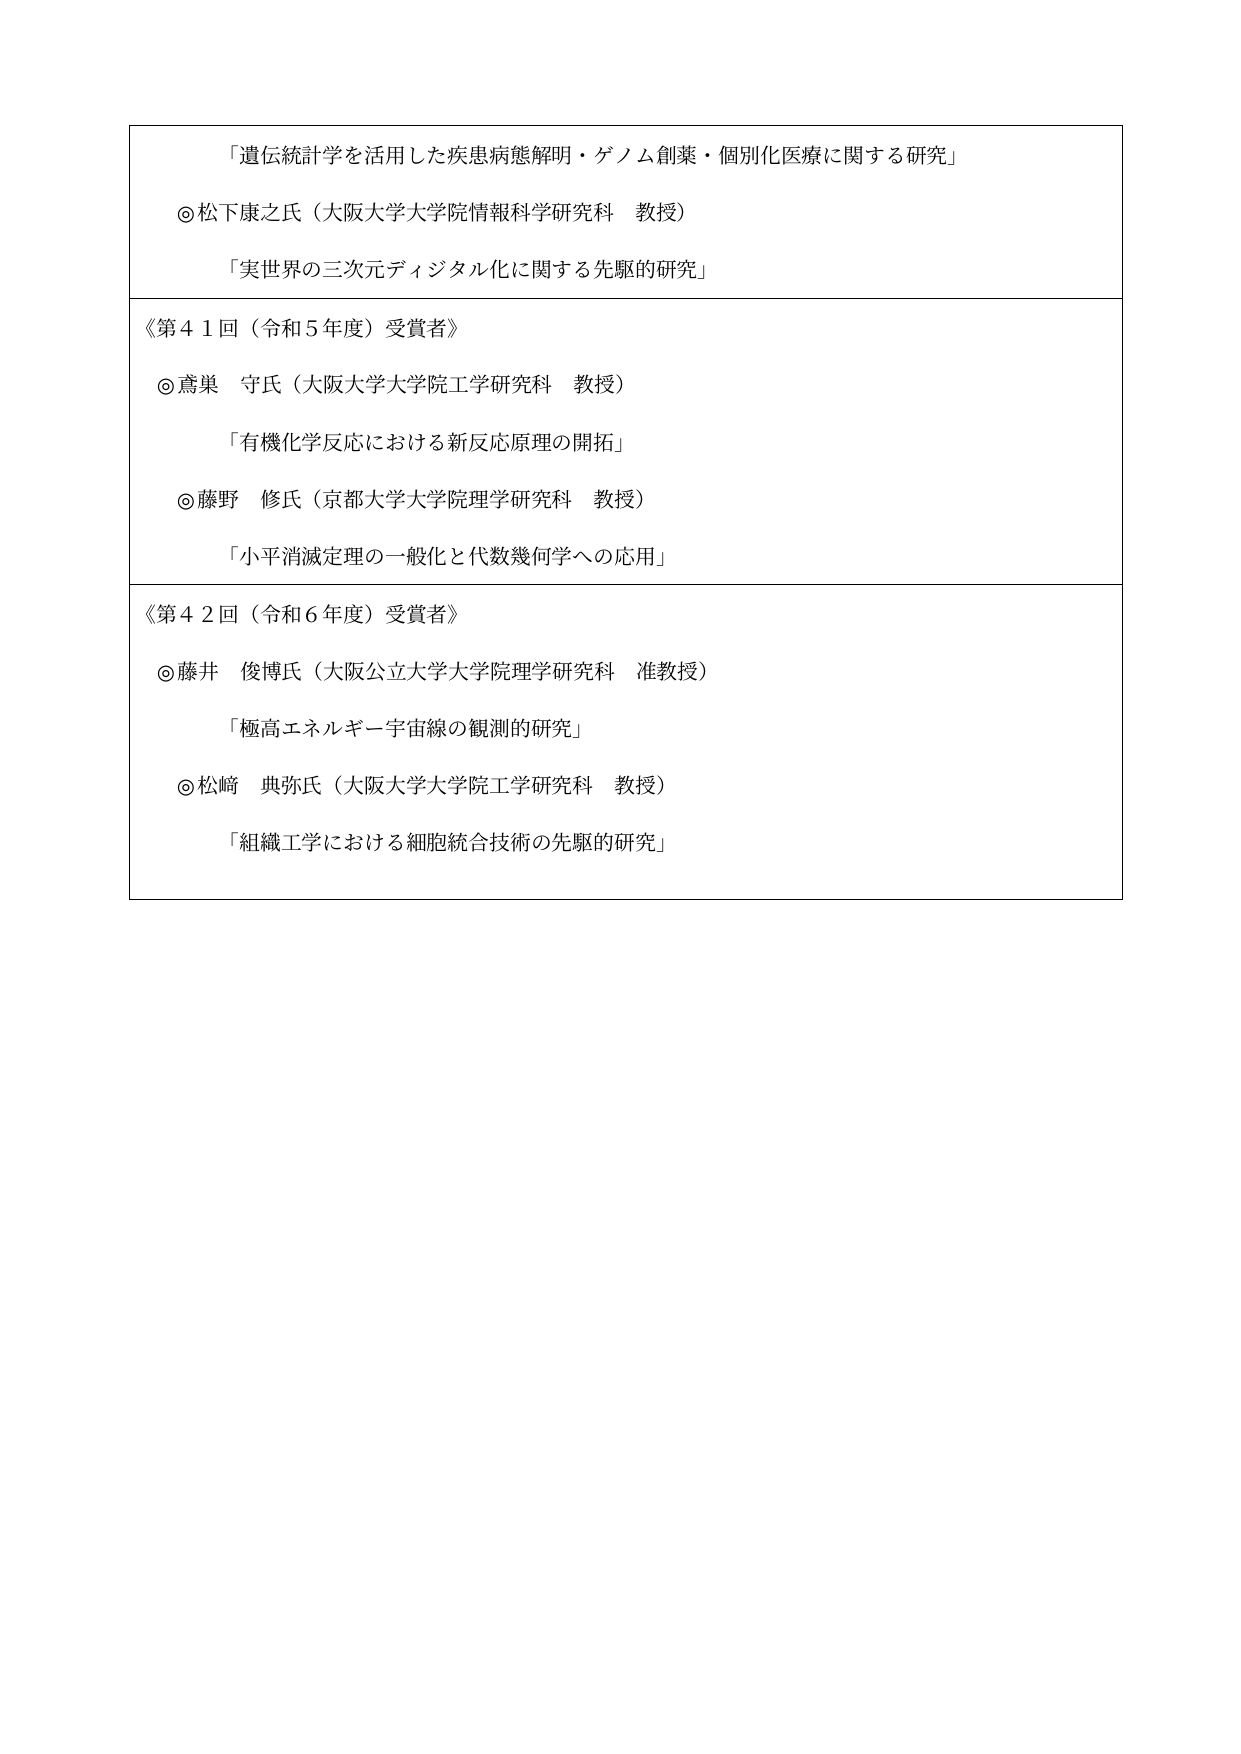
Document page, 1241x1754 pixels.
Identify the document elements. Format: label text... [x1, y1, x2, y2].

table_cell 《第４２回（令和６年度）受賞者》 ◎藤井 俊博氏（大阪公立大学大学院理学研究科 准教授） 「極高エネルギー宇宙線の観測的研究」 ◎松﨑 典弥氏（大阪大学大学院工学研究科 教授） 「組織工学における細胞統合技術の先駆的研究」 [130, 585, 1122, 899]
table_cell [130, 126, 1122, 297]
table_cell 《第４１回（令和５年度）受賞者》 ◎鳶巣 守氏（大阪大学大学院工学研究科 教授） 「有機化学反応における新反応原理の開拓」 ◎藤野 修氏（京都大学大学院理学研究科 教授） 「小平消滅定理の一般化と代数幾何学への応用」 [130, 299, 1122, 584]
